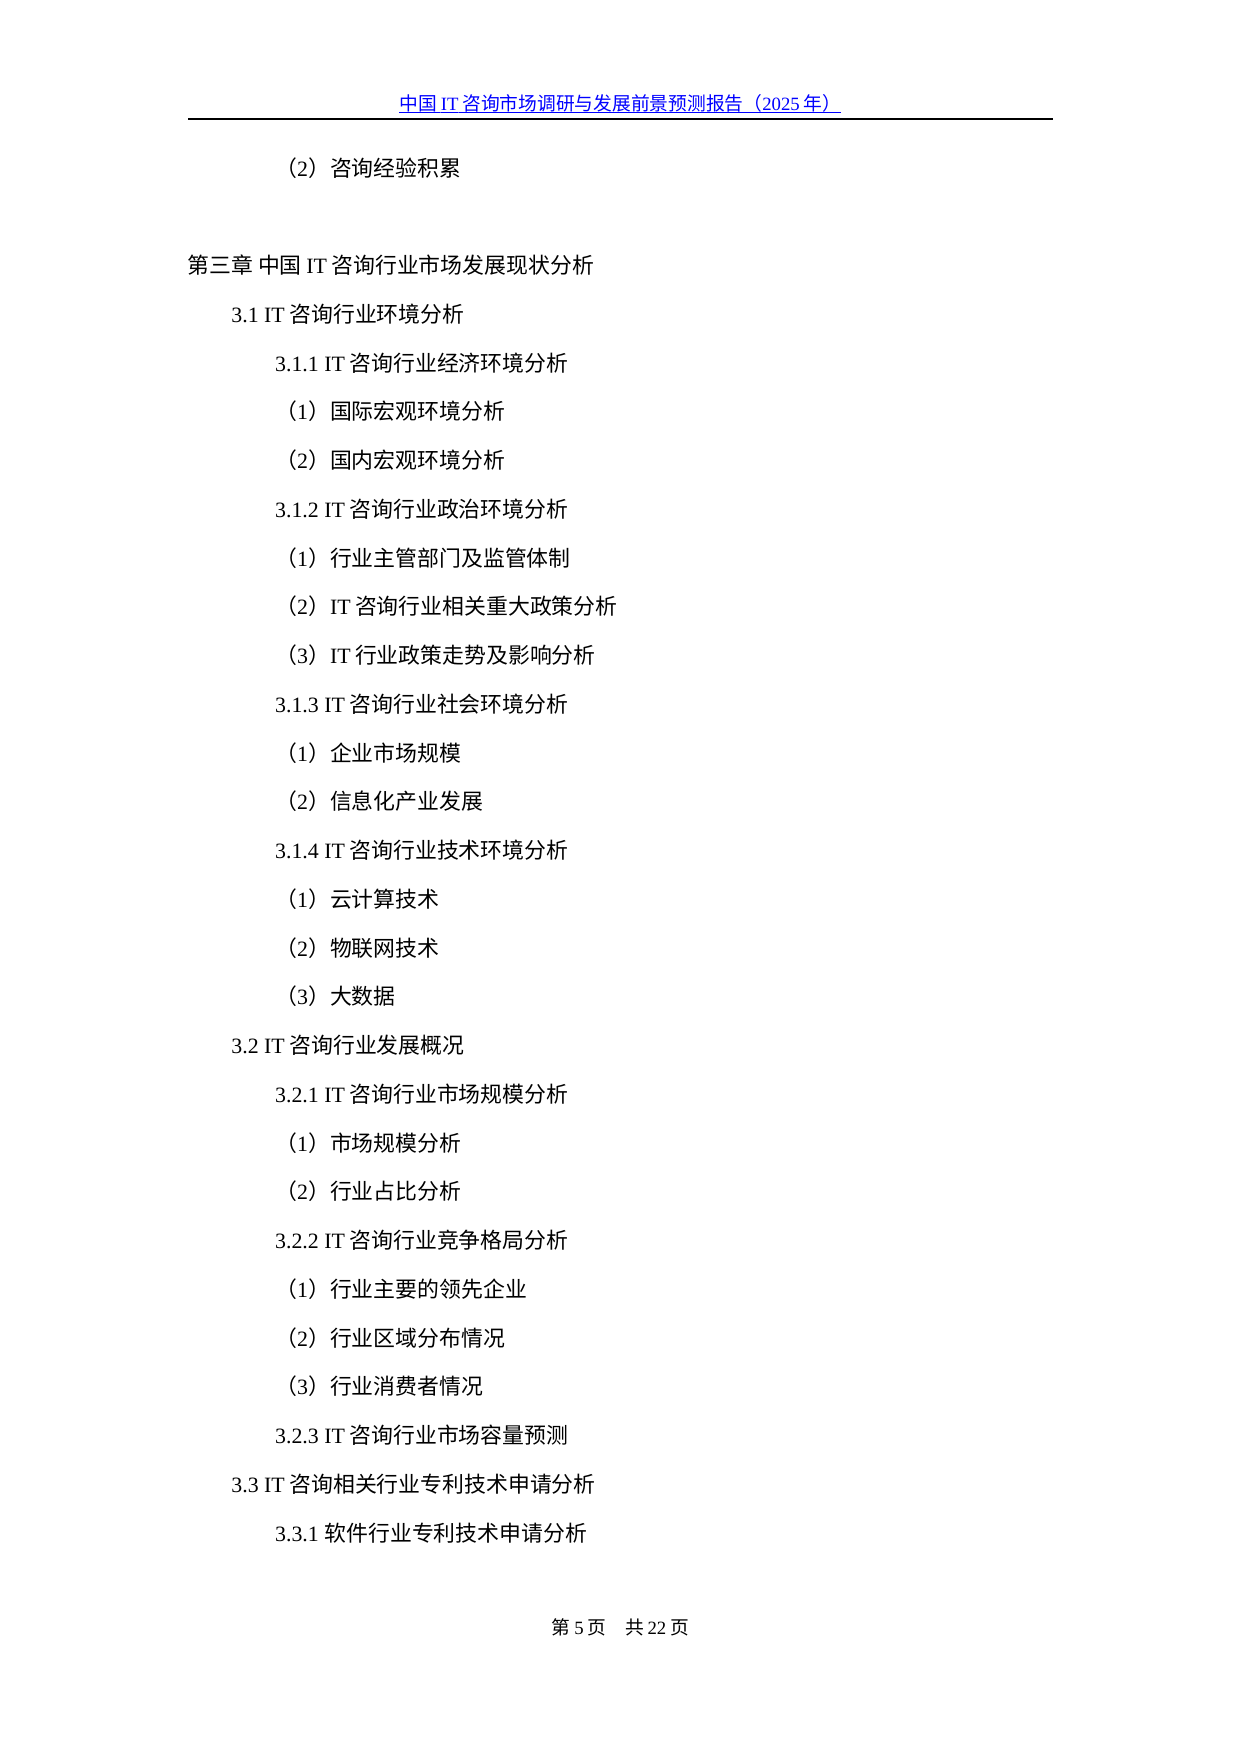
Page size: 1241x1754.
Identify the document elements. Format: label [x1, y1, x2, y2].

text [187, 150, 1053, 1548]
